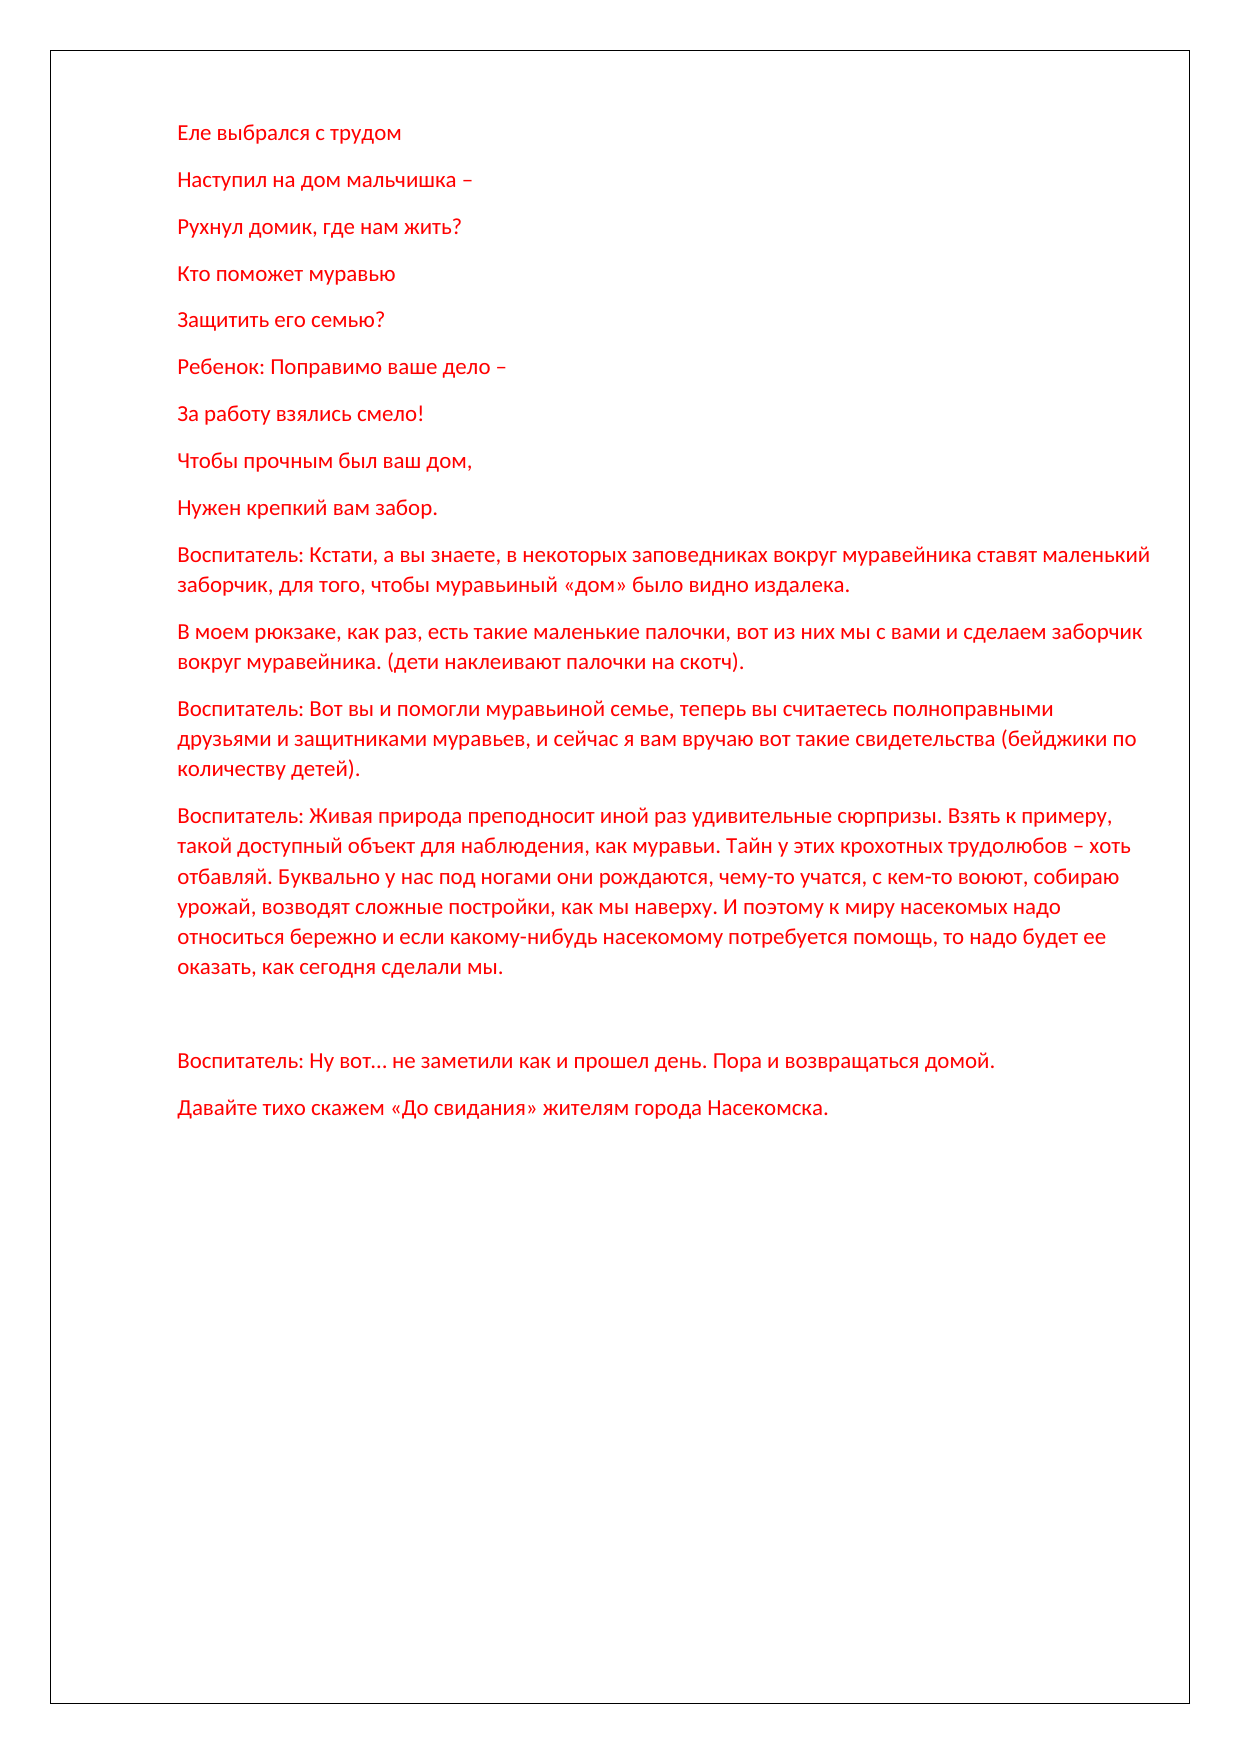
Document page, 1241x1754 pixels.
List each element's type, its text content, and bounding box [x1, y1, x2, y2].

text Воспитатель: Вот вы и помогли муравьиной семье, теперь вы считаетесь полноправными друзьями и защитниками муравьев, и сейчас я вам вручаю вот такие свидетельства (бейджики по количеству детей). [177, 694, 1152, 782]
text Воспитатель: Кстати, а вы знаете, в некоторых заповедниках вокруг муравейника ставят маленький заборчик, для того, чтобы муравьиный «дом» было видно издалека. [177, 540, 1152, 598]
text Давайте тихо скажем «До свидания» жителям города Насекомска. [177, 1093, 1152, 1121]
text Еле выбрался с трудом [177, 118, 1152, 146]
text Воспитатель: Живая природа преподносит иной раз удивительные сюрпризы. Взять к примеру, такой доступный объект для наблюдения, как муравьи. Тайн у этих крохотных трудолюбов – хоть отбавляй. Буквально у нас под ногами они рождаются, чему-то учатся, с кем-то воюют, собираю урожай, возводят сложные постройки, как мы наверху. И поэтому к миру насекомых надо относиться бережно и если какому-нибудь насекомому потребуется помощь, то надо будет ее оказать, как сегодня сделали мы. [177, 801, 1152, 980]
text За работу взялись смело! [177, 399, 1152, 427]
text Ребенок: Поправимо ваше дело – [177, 352, 1152, 380]
text В моем рюкзаке, как раз, есть такие маленькие палочки, вот из них мы с вами и сделаем заборчик вокруг муравейника. (дети наклеивают палочки на скотч). [177, 617, 1152, 675]
text Нужен крепкий вам забор. [177, 493, 1152, 521]
text Наступил на дом мальчишка – [177, 165, 1152, 193]
text Рухнул домик, где нам жить? [177, 212, 1152, 240]
text Кто поможет муравью [177, 259, 1152, 287]
text Чтобы прочным был ваш дом, [177, 446, 1152, 474]
text Воспитатель: Ну вот… не заметили как и прошел день. Пора и возвращаться домой. [177, 1046, 1152, 1074]
text Защитить его семью? [177, 306, 1152, 333]
